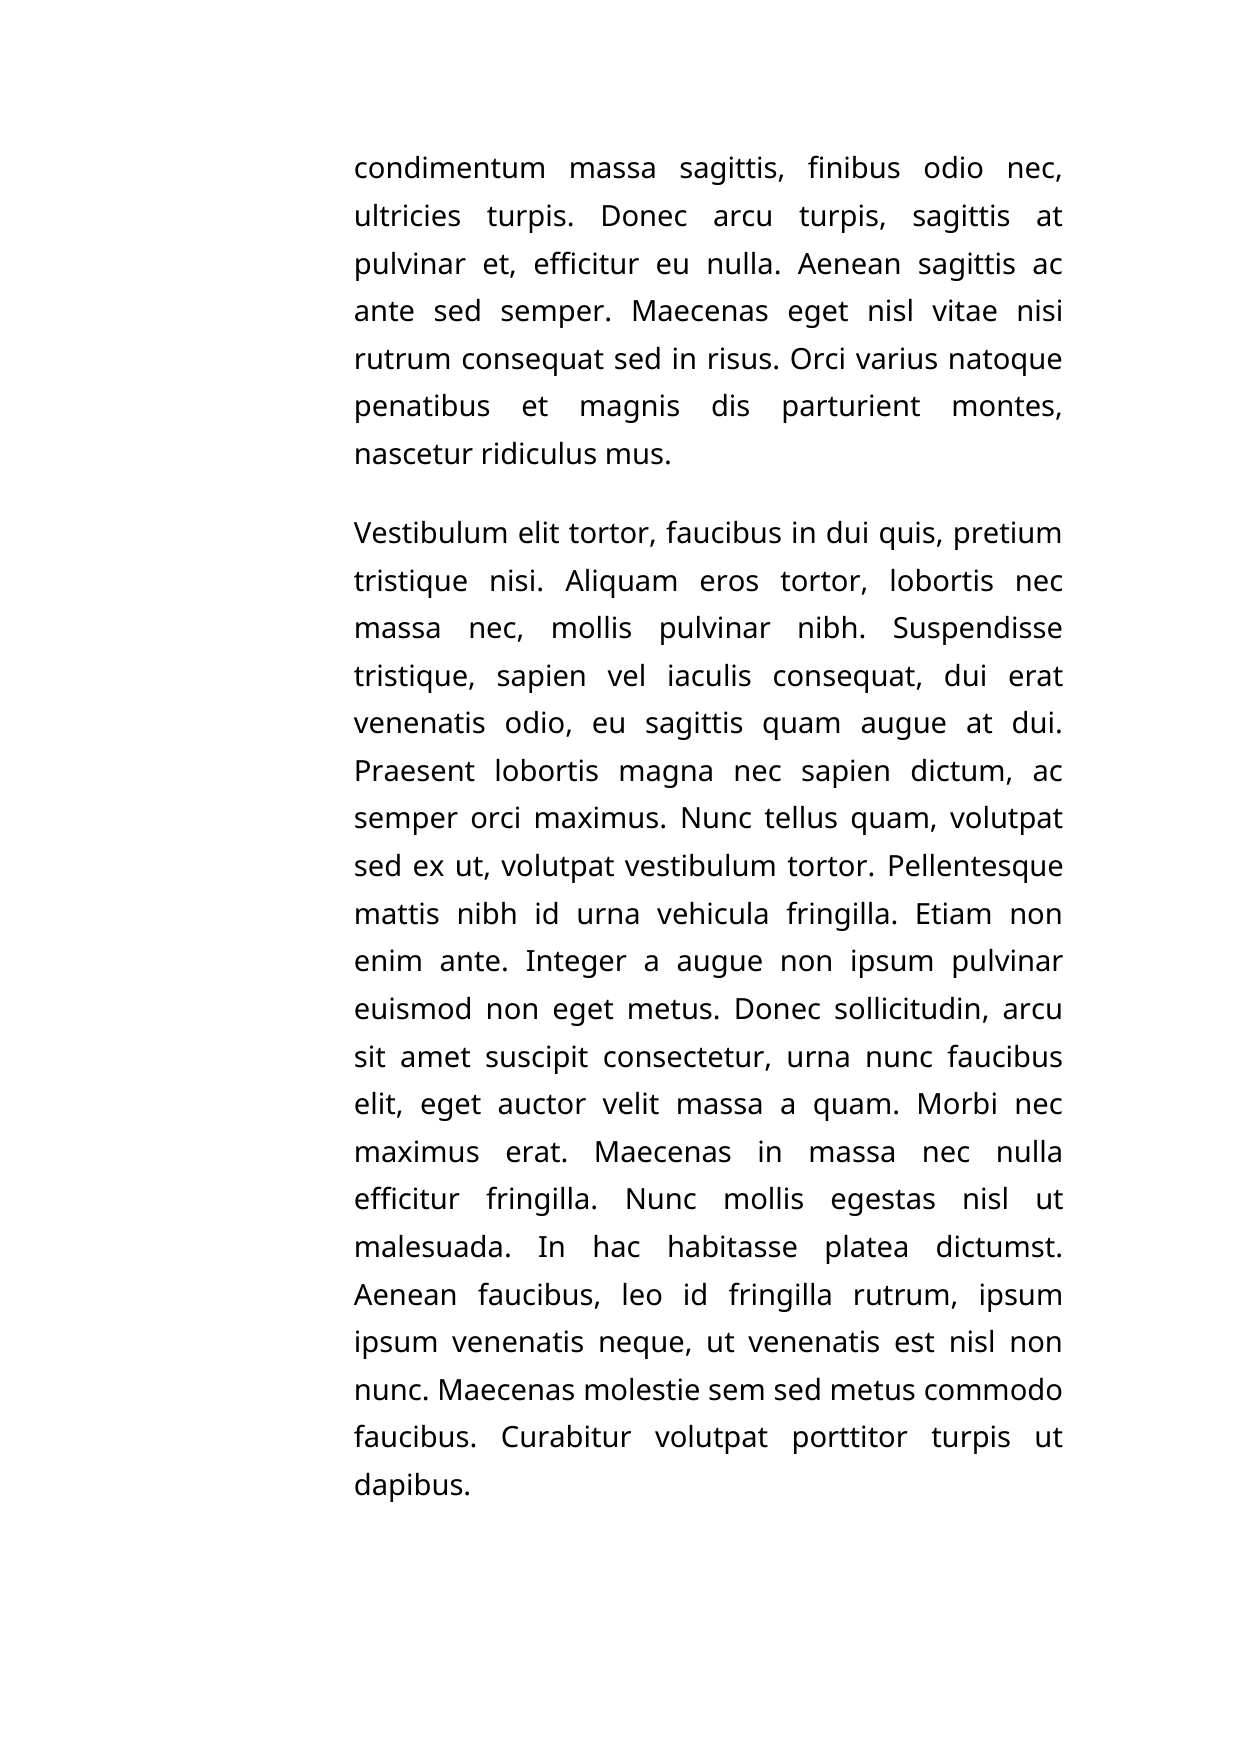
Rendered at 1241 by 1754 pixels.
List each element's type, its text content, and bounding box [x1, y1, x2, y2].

text Vestibulum elit tortor, faucibus in dui quis, pretium tristique nisi. Aliquam eros tortor, lobortis nec massa nec, mollis pulvinar nibh. Suspendisse tristique, sapien vel iaculis consequat, dui erat venenatis odio, eu sagittis quam augue at dui. Praesent lobortis magna nec sapien dictum, ac semper orci maximus. Nunc tellus quam, volutpat sed ex ut, volutpat vestibulum tortor. Pellentesque mattis nibh id urna vehicula fringilla. Etiam non enim ante. Integer a augue non ipsum pulvinar euismod non eget metus. Donec sollicitudin, arcu sit amet suscipit consectetur, urna nunc faucibus elit, eget auctor velit massa a quam. Morbi nec maximus erat. Maecenas in massa nec nulla efficitur fringilla. Nunc mollis egestas nisl ut malesuada. In hac habitasse platea dictumst. Aenean faucibus, leo id fringilla rutrum, ipsum ipsum venenatis neque, ut venenatis est nisl non nunc. Maecenas molestie sem sed metus commodo faucibus. Curabitur volutpat porttitor turpis ut dapibus. [354, 512, 1064, 1504]
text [354, 148, 1064, 473]
